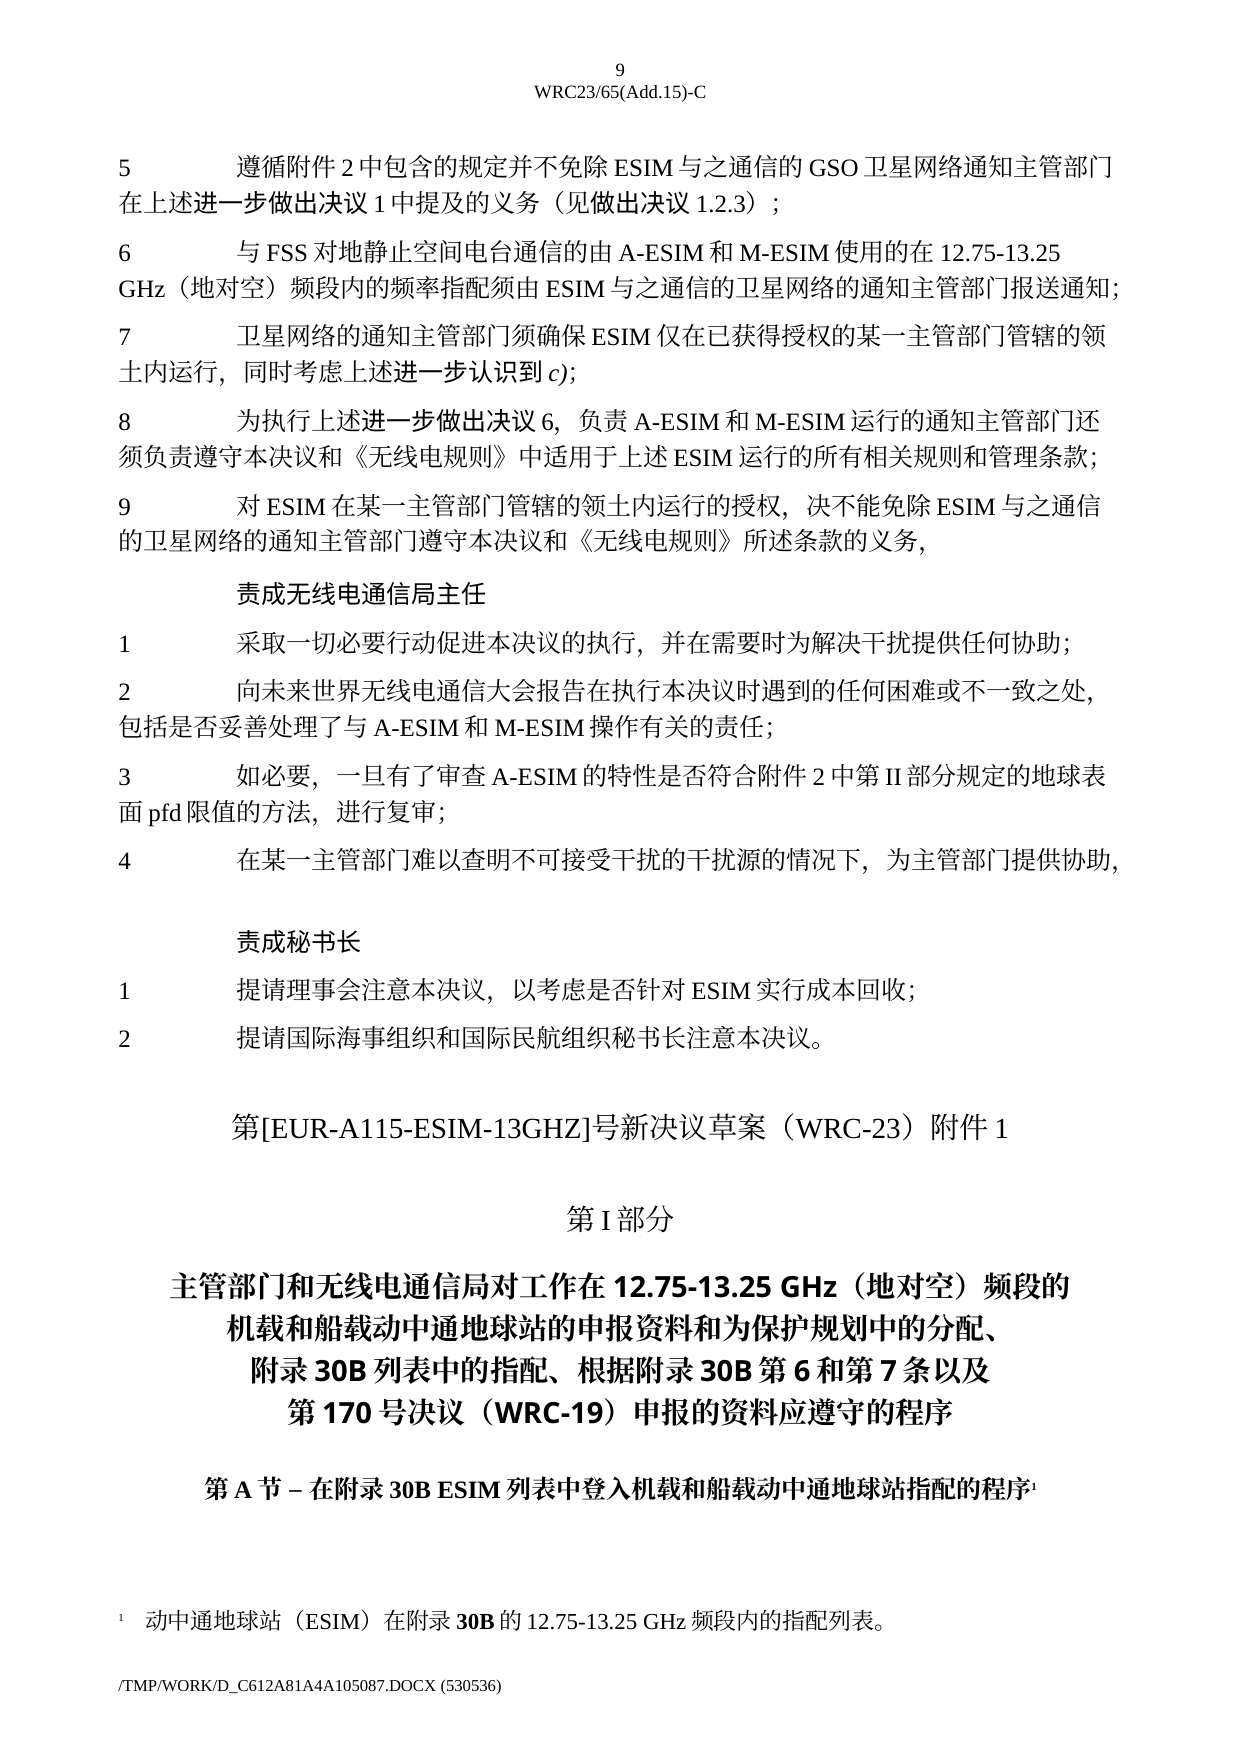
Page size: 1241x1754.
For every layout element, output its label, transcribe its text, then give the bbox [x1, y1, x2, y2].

text 7 卫星网络的通知主管部门须确保ESIM仅在已获得授权的某一主管部门管辖的领土内运行，同时考虑上述进一步认识到c)； [118, 317, 1122, 389]
title 主管部门和无线电通信局对工作在12.75-13.25 GHz（地对空）频段的 机载和船载动中通地球站的申报资料和为保护规划中的分配、 附录30B列表中的指配、根据附录30B第6和第7条以及 第170号决议（WRC-19）申报的资料应遵守的程序 [118, 1264, 1122, 1432]
text 责成秘书长 [236, 922, 1122, 958]
text 2 提请国际海事组织和国际民航组织秘书长注意本决议。 [118, 1019, 1122, 1055]
text 第[EUR-A115-ESIM-13GHZ]号新决议草案（WRC-23）附件1 [118, 1105, 1122, 1147]
text 第I部分 [118, 1197, 1122, 1239]
text 责成无线电通信局主任 [236, 575, 1122, 611]
text 3 如必要，一旦有了审查A-ESIM的特性是否符合附件2中第II部分规定的地球表面pfd限值的方法，进行复审； [118, 756, 1122, 828]
text 4 在某一主管部门难以查明不可接受干扰的干扰源的情况下，为主管部门提供协助， [118, 841, 1122, 905]
text 2 向未来世界无线电通信大会报告在执行本决议时遇到的任何困难或不一致之处，包括是否妥善处理了与A-ESIM和M-ESIM操作有关的责任； [118, 672, 1122, 744]
text 1 采取一切必要行动促进本决议的执行，并在需要时为解决干扰提供任何协助； [118, 623, 1122, 659]
text 第A节 – 在附录30B ESIM列表中登入机载和船载动中通地球站指配的程序1 [118, 1469, 1122, 1505]
text 9 对ESIM在某一主管部门管辖的领土内运行的授权，决不能免除ESIM与之通信的卫星网络的通知主管部门遵守本决议和《无线电规则》所述条款的义务， [118, 486, 1122, 558]
text 6 与FSS对地静止空间电台通信的由A-ESIM和M-ESIM使用的在12.75-13.25 GHz（地对空）频段内的频率指配须由ESIM与之通信的卫星网络的通知主管部门报送通知； [118, 232, 1122, 304]
text 5 遵循附件2中包含的规定并不免除ESIM与之通信的GSO卫星网络通知主管部门在上述进一步做出决议1中提及的义务（见做出决议1.2.3）； [118, 148, 1122, 220]
text 1 提请理事会注意本决议，以考虑是否针对ESIM实行成本回收； [118, 971, 1122, 1007]
text 8 为执行上述进一步做出决议6，负责A-ESIM和M-ESIM运行的通知主管部门还须负责遵守本决议和《无线电规则》中适用于上述ESIM运行的所有相关规则和管理条款； [118, 401, 1122, 474]
